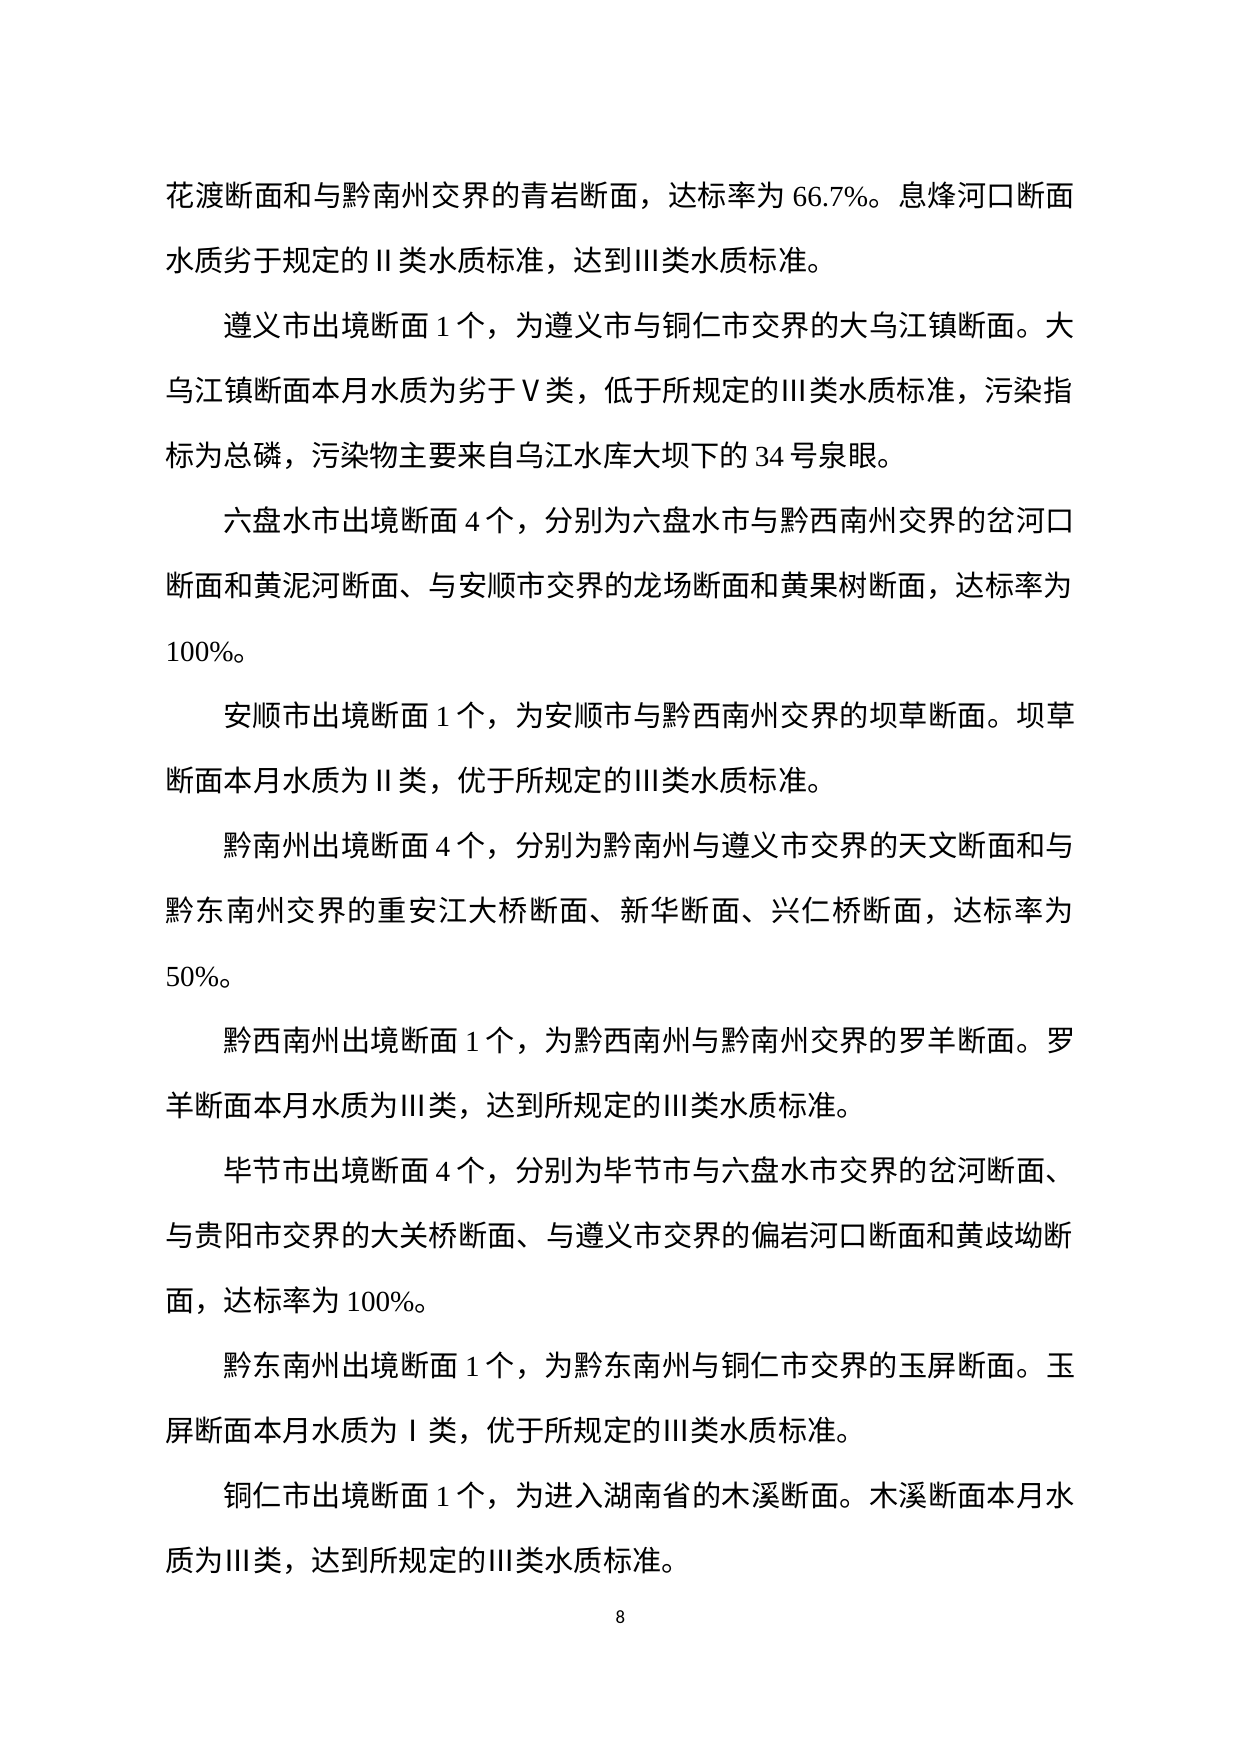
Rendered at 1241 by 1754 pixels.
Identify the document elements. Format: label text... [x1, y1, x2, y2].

text 遵义市出境断面1个，为遵义市与铜仁市交界的大乌江镇断面。大乌江镇断面本月水质为劣于Ⅴ类，低于所规定的Ⅲ类水质标准，污染指标为总磷，污染物主要来自乌江水库大坝下的34号泉眼。 [165, 291, 1075, 486]
text 六盘水市出境断面4个，分别为六盘水市与黔西南州交界的岔河口断面和黄泥河断面、与安顺市交界的龙场断面和黄果树断面，达标率为100%。 [165, 486, 1075, 681]
text 安顺市出境断面1个，为安顺市与黔西南州交界的坝草断面。坝草断面本月水质为Ⅱ类，优于所规定的Ⅲ类水质标准。 [165, 681, 1075, 811]
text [165, 161, 1075, 291]
text 铜仁市出境断面1个，为进入湖南省的木溪断面。木溪断面本月水质为Ⅲ类，达到所规定的Ⅲ类水质标准。 [165, 1461, 1075, 1591]
text 黔东南州出境断面1个，为黔东南州与铜仁市交界的玉屏断面。玉屏断面本月水质为Ⅰ类，优于所规定的Ⅲ类水质标准。 [165, 1331, 1075, 1461]
text 毕节市出境断面4个，分别为毕节市与六盘水市交界的岔河断面、与贵阳市交界的大关桥断面、与遵义市交界的偏岩河口断面和黄歧坳断面，达标率为100%。 [165, 1136, 1075, 1331]
text 黔南州出境断面4个，分别为黔南州与遵义市交界的天文断面和与黔东南州交界的重安江大桥断面、新华断面、兴仁桥断面，达标率为50%。 [165, 811, 1075, 1006]
text 黔西南州出境断面1个，为黔西南州与黔南州交界的罗羊断面。罗羊断面本月水质为Ⅲ类，达到所规定的Ⅲ类水质标准。 [165, 1006, 1075, 1136]
